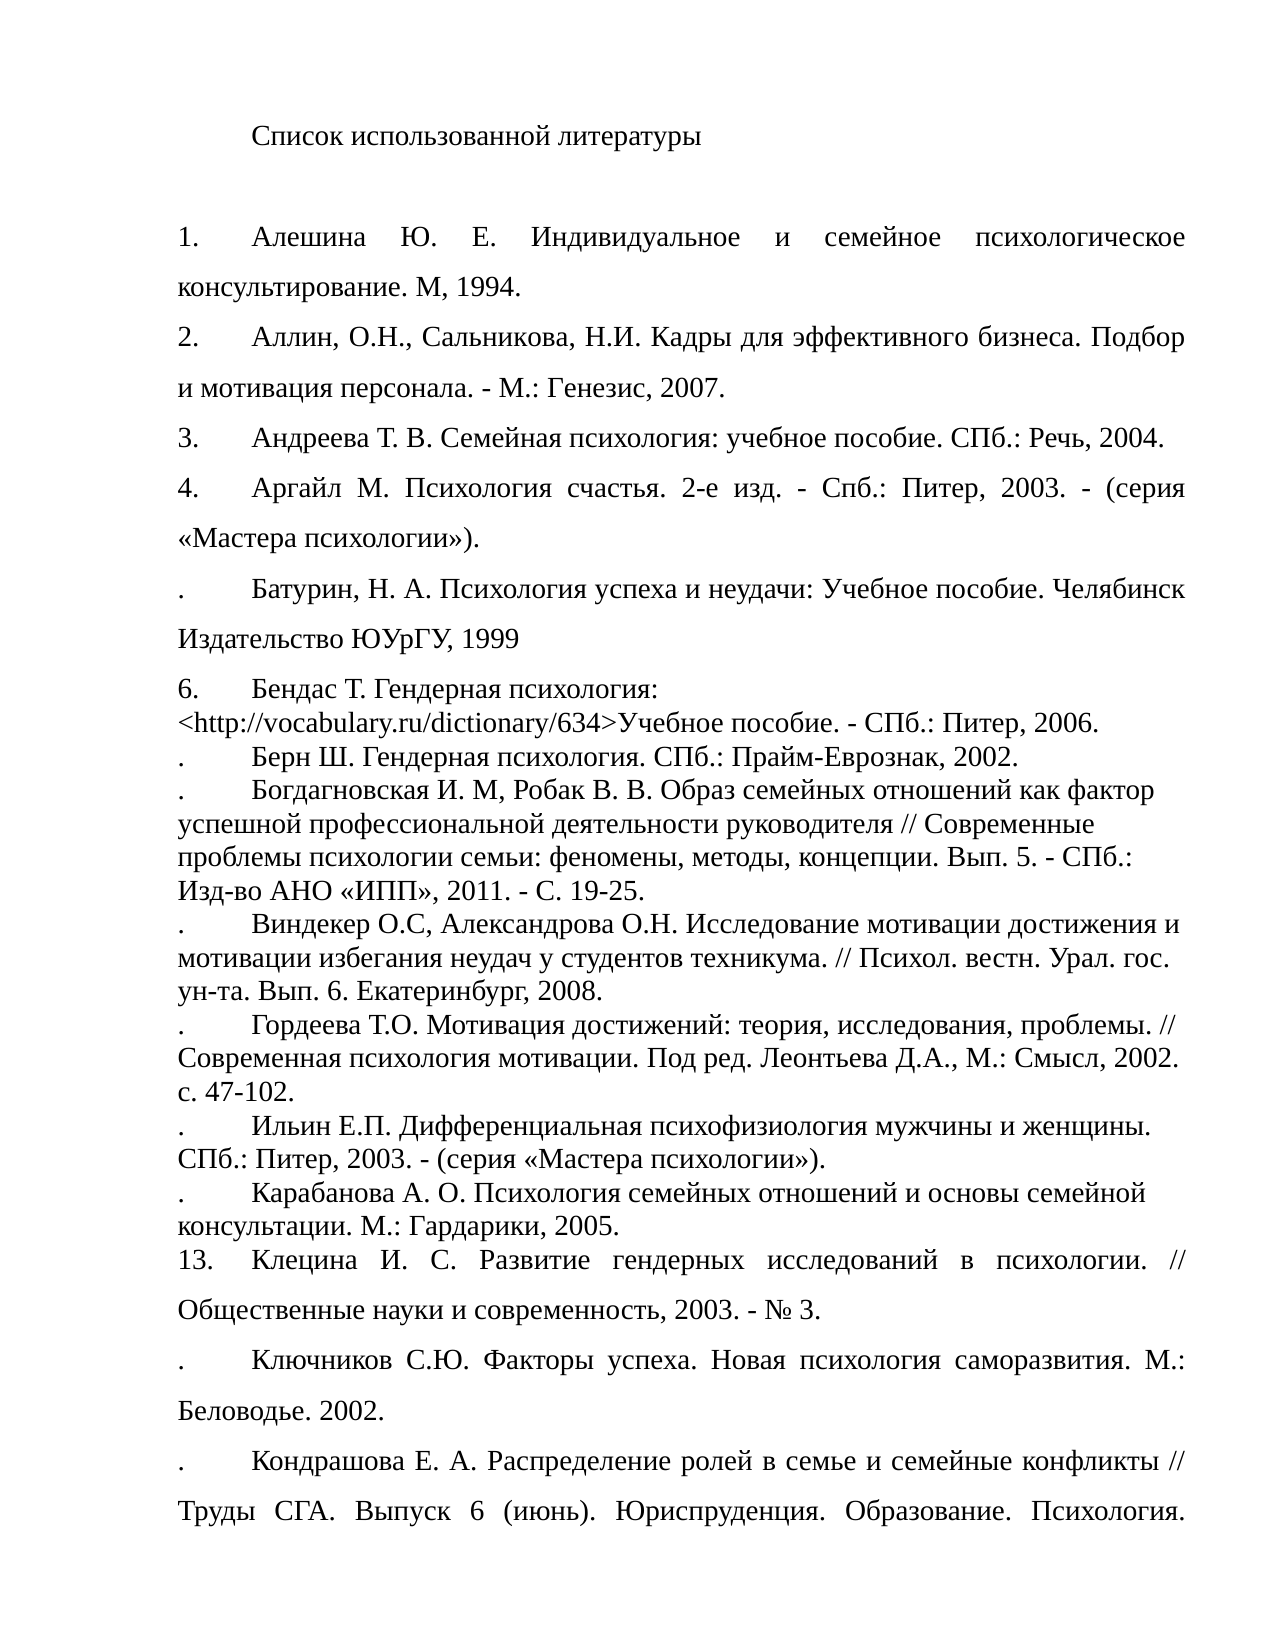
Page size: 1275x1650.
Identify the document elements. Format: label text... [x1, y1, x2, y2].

text . Берн Ш. Гендерная психология. СПб.: Прайм-Еврознак, 2002. [177, 739, 1186, 772]
text 3. Андреева Т. В. Семейная психология: учебное пособие. СПб.: Речь, 2004. [177, 420, 1186, 453]
text 13. Клецина И. С. Развитие гендерных исследований в психологии. // Общественные науки и современность, 2003. - № 3. [177, 1242, 1186, 1326]
text 4. Аргайл М. Психология счастья. 2-е изд. - Спб.: Питер, 2003. - (серия «Мастера психологии»). [177, 470, 1186, 554]
text . Ключников С.Ю. Факторы успеха. Новая психология саморазвития. М.: Беловодье. 2002. [177, 1342, 1186, 1426]
text . Богдагновская И. М, Робак В. В. Образ семейных отношений как фактор успешной профессиональной деятельности руководителя // Современные проблемы психологии семьи: феномены, методы, концепции. Вып. 5. - СПб.: Изд-во АНО «ИПП», 2011. - С. 19-25. [177, 772, 1186, 906]
text . Батурин, Н. А. Психология успеха и неудачи: Учебное пособие. Челябинск Издательство ЮУрГУ, 1999 [177, 571, 1186, 655]
text . Виндекер О.С, Александрова О.Н. Исследование мотивации достижения и мотивации избегания неудач у студентов техникума. // Психол. вестн. Урал. гос. ун-та. Вып. 6. Екатеринбург, 2008. [177, 906, 1186, 1007]
text . Гордеева Т.О. Мотивация достижений: теория, исследования, проблемы. // Современная психология мотивации. Под ред. Леонтьева Д.А., М.: Смысл, 2002. с. 47-102. [177, 1007, 1186, 1108]
subtitle Список использованной литературы [177, 118, 1186, 152]
text . Карабанова А. О. Психология семейных отношений и основы семейной консультации. М.: Гардарики, 2005. [177, 1175, 1186, 1242]
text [177, 1443, 1186, 1527]
text . Ильин Е.П. Дифференциальная психофизиология мужчины и женщины. СПб.: Питер, 2003. - (серия «Мастера психологии»). [177, 1108, 1186, 1175]
text 6. Бендас Т. Гендерная психология: <http://vocabulary.ru/dictionary/634>Учебное пособие. - СПб.: Питер, 2006. [177, 672, 1186, 739]
text 1. Алешина Ю. Е. Индивидуальное и семейное психологическое консультирование. М, 1994. [177, 219, 1186, 303]
text 2. Аллин, О.Н., Сальникова, Н.И. Кадры для эффективного бизнеса. Подбор и мотивация персонала. - М.: Генезис, 2007. [177, 319, 1186, 403]
